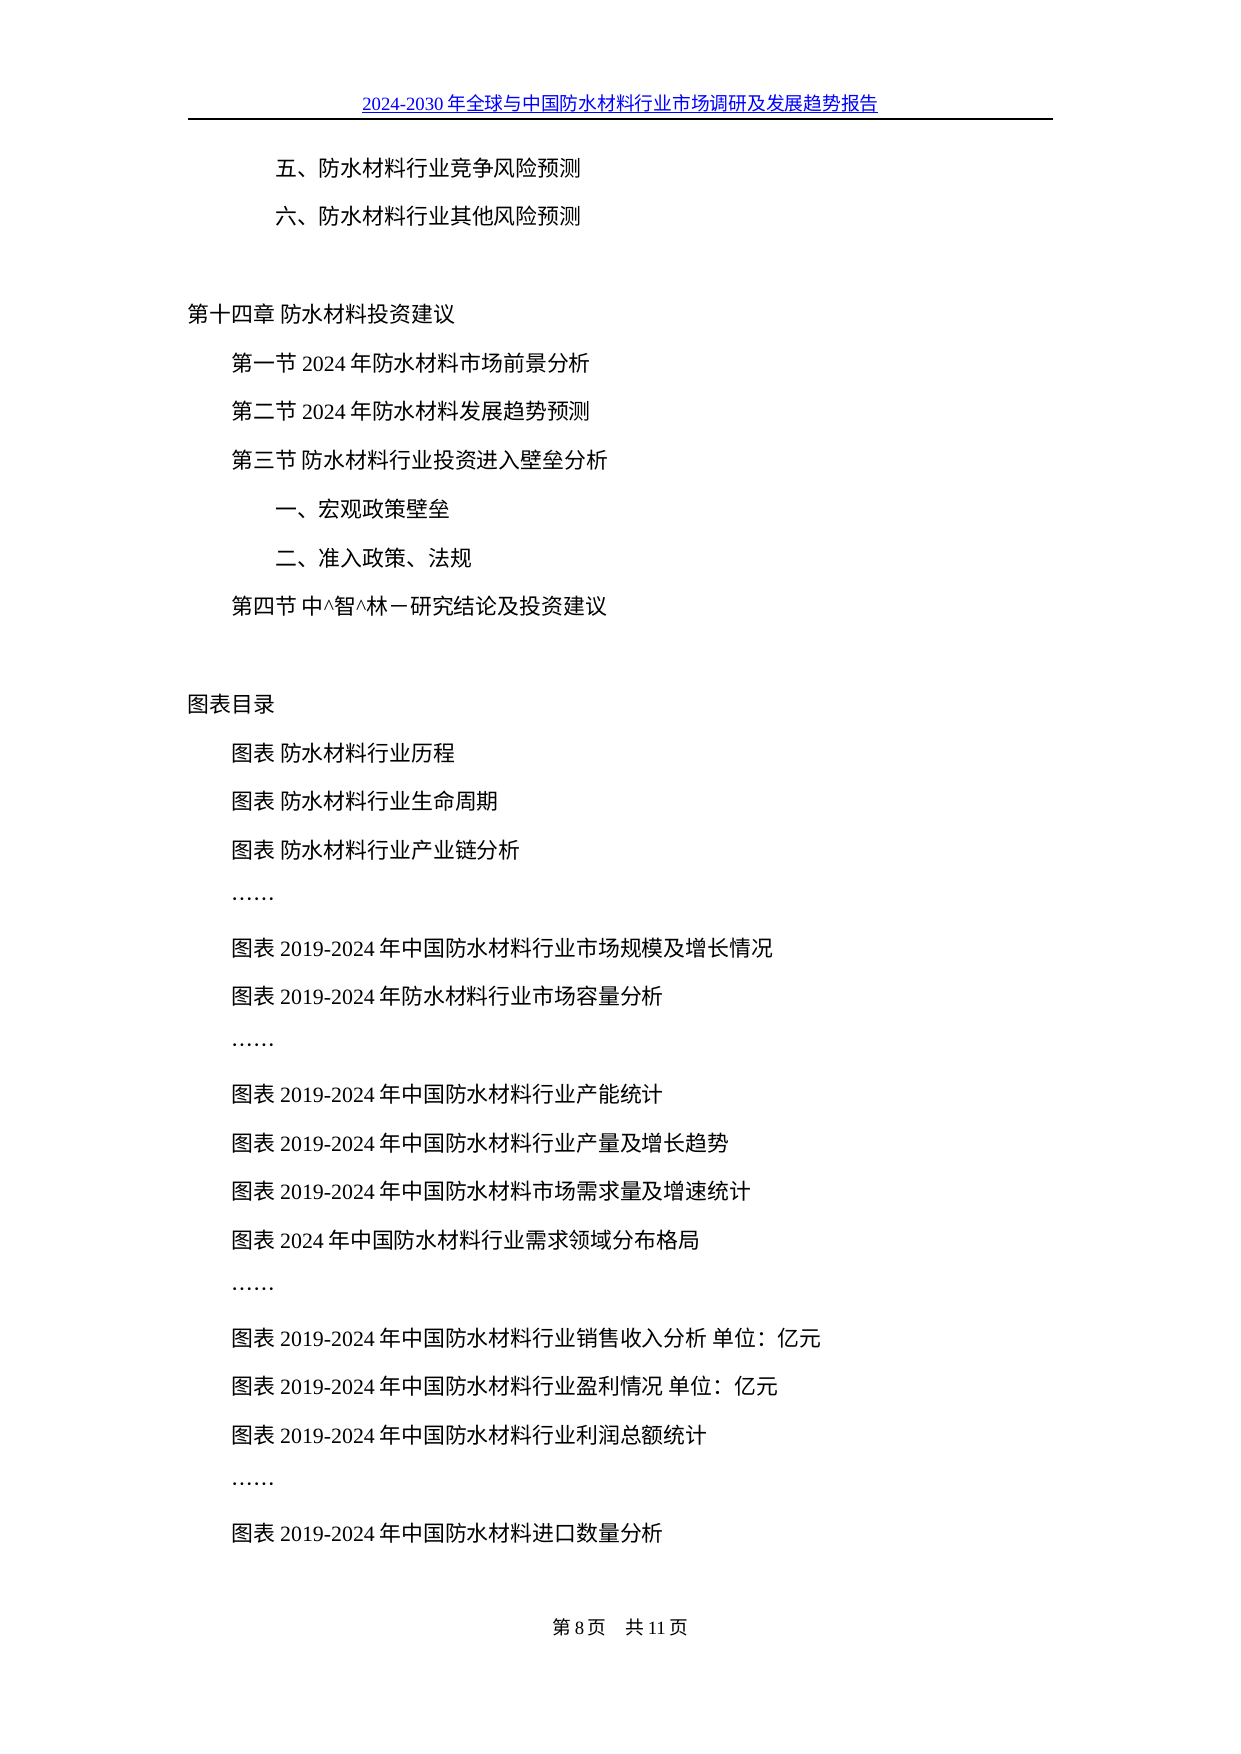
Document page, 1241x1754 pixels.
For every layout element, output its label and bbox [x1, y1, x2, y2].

text [187, 150, 1053, 1548]
